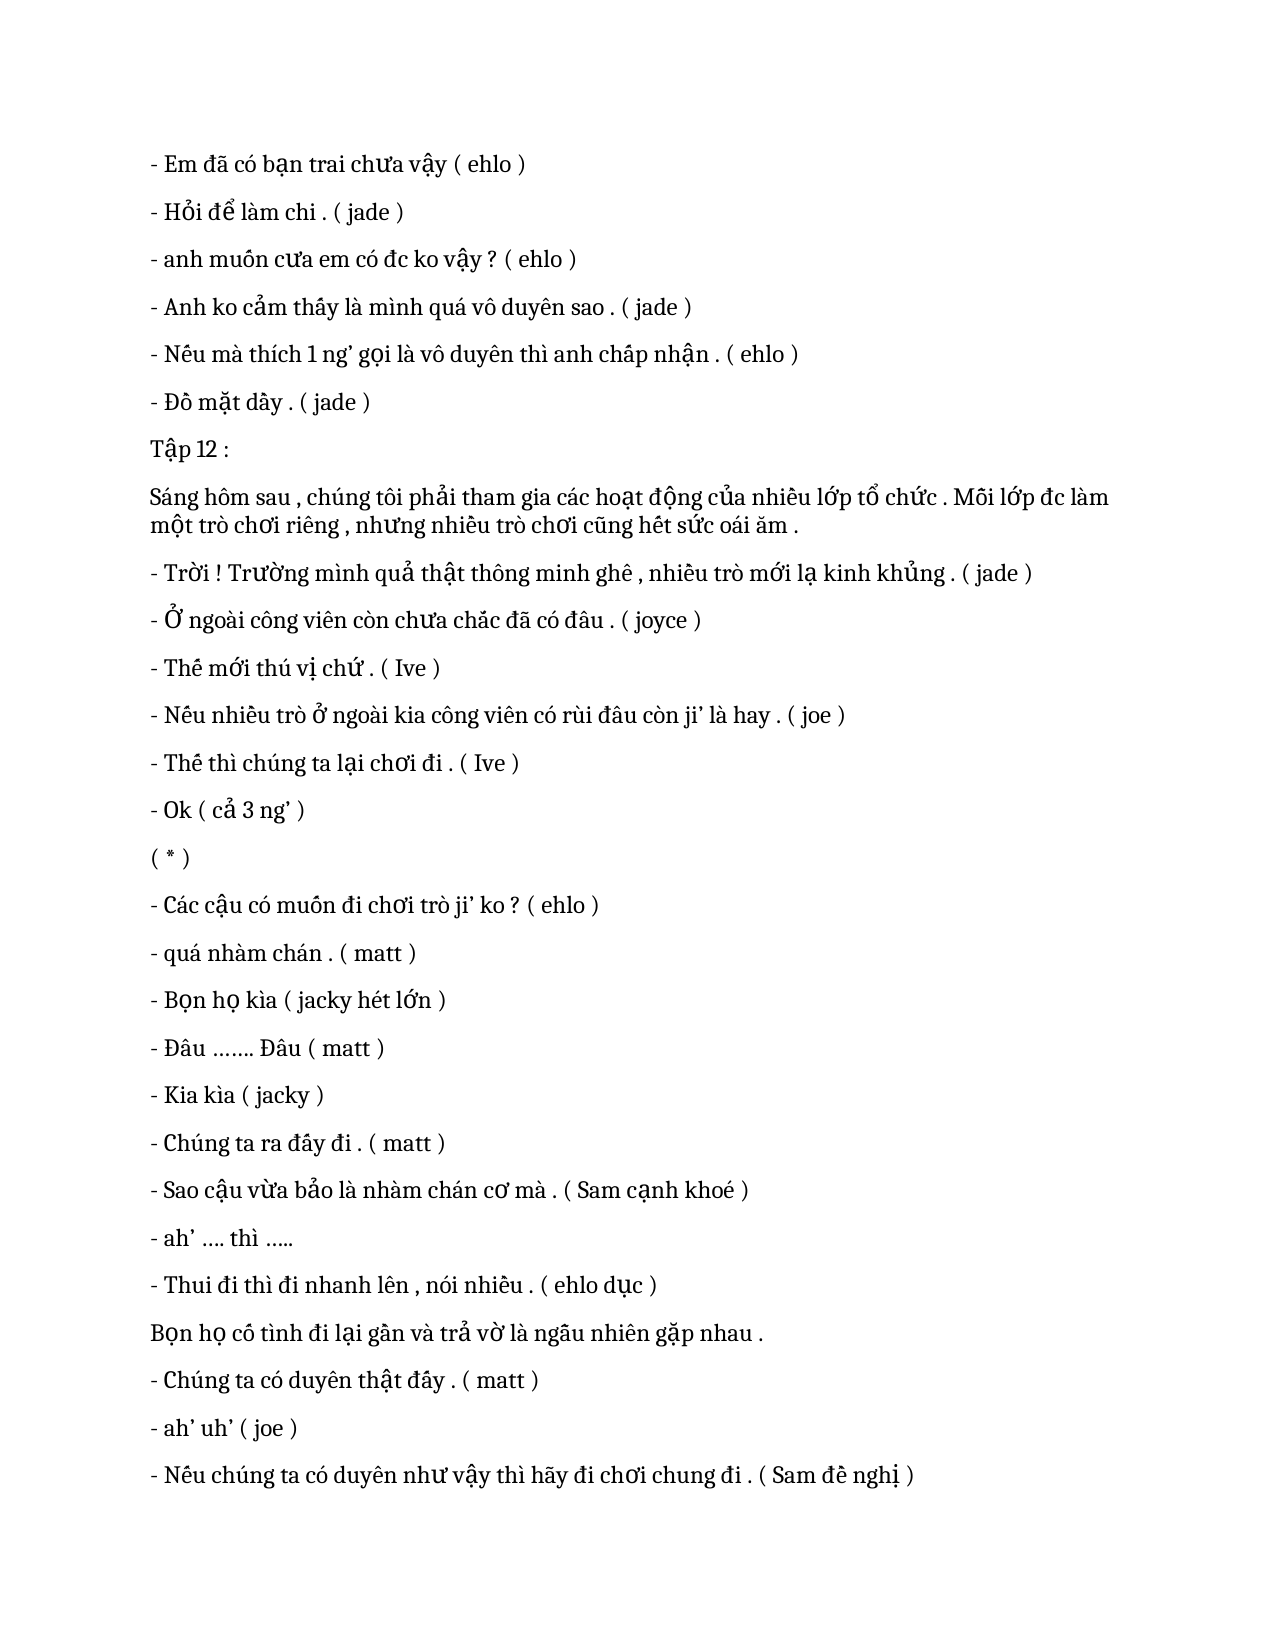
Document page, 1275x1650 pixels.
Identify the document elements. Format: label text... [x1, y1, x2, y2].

text - Ok ( cả 3 ng’ ) [150, 796, 1125, 825]
text - Đồ mặt dầy . ( jade ) [150, 387, 1125, 416]
text - ah’ uh’ ( joe ) [150, 1414, 1125, 1442]
text - Nếu chúng ta có duyên như vậy thì hãy đi chơi chung đi . ( Sam đề nghị ) [150, 1461, 1125, 1490]
text - Em đã có bạn trai chưa vậy ( ehlo ) [150, 150, 1125, 179]
text ( * ) [150, 844, 1125, 872]
text Sáng hôm sau , chúng tôi phải tham gia các hoạt động của nhiều lớp tổ chức . Mỗi lớp đc làm một trò chơi riêng , nhưng nhiều trò chơi cũng hết sức oái ăm . [150, 482, 1125, 540]
text - Thế thì chúng ta lại chơi đi . ( Ive ) [150, 749, 1125, 777]
text - quá nhàm chán . ( matt ) [150, 939, 1125, 967]
text Tập 12 : [150, 435, 1125, 464]
text - Đâu ……. Đâu ( matt ) [150, 1034, 1125, 1062]
text - Thui đi thì đi nhanh lên , nói nhiều . ( ehlo dục ) [150, 1271, 1125, 1300]
text - ah’ …. thì ….. [150, 1224, 1125, 1252]
text - Sao cậu vừa bảo là nhàm chán cơ mà . ( Sam cạnh khoé ) [150, 1176, 1125, 1205]
text - anh muốn cưa em có đc ko vậy ? ( ehlo ) [150, 245, 1125, 274]
text - Chúng ta có duyên thật đấy . ( matt ) [150, 1366, 1125, 1395]
text - Nếu nhiều trò ở ngoài kia công viên có rùi đâu còn ji’ là hay . ( joe ) [150, 701, 1125, 730]
text - Chúng ta ra đấy đi . ( matt ) [150, 1129, 1125, 1157]
text - Nếu mà thích 1 ng’ gọi là vô duyên thì anh chấp nhận . ( ehlo ) [150, 340, 1125, 369]
text - Trời ! Trường mình quả thật thông minh ghê , nhiều trò mới lạ kinh khủng . ( jade ) [150, 559, 1125, 587]
text - Anh ko cảm thấy là mình quá vô duyên sao . ( jade ) [150, 292, 1125, 321]
text - Hỏi để làm chi . ( jade ) [150, 197, 1125, 226]
text - Các cậu có muốn đi chơi trò ji’ ko ? ( ehlo ) [150, 891, 1125, 920]
text - Thế mới thú vị chứ . ( Ive ) [150, 654, 1125, 682]
text - Bọn họ kìa ( jacky hét lớn ) [150, 986, 1125, 1015]
text Bọn họ cố tình đi lại gần và trả vờ là ngẫu nhiên gặp nhau . [150, 1319, 1125, 1347]
text - Ở ngoài công viên còn chưa chắc đã có đâu . ( joyce ) [150, 606, 1125, 635]
text - Kia kìa ( jacky ) [150, 1081, 1125, 1110]
